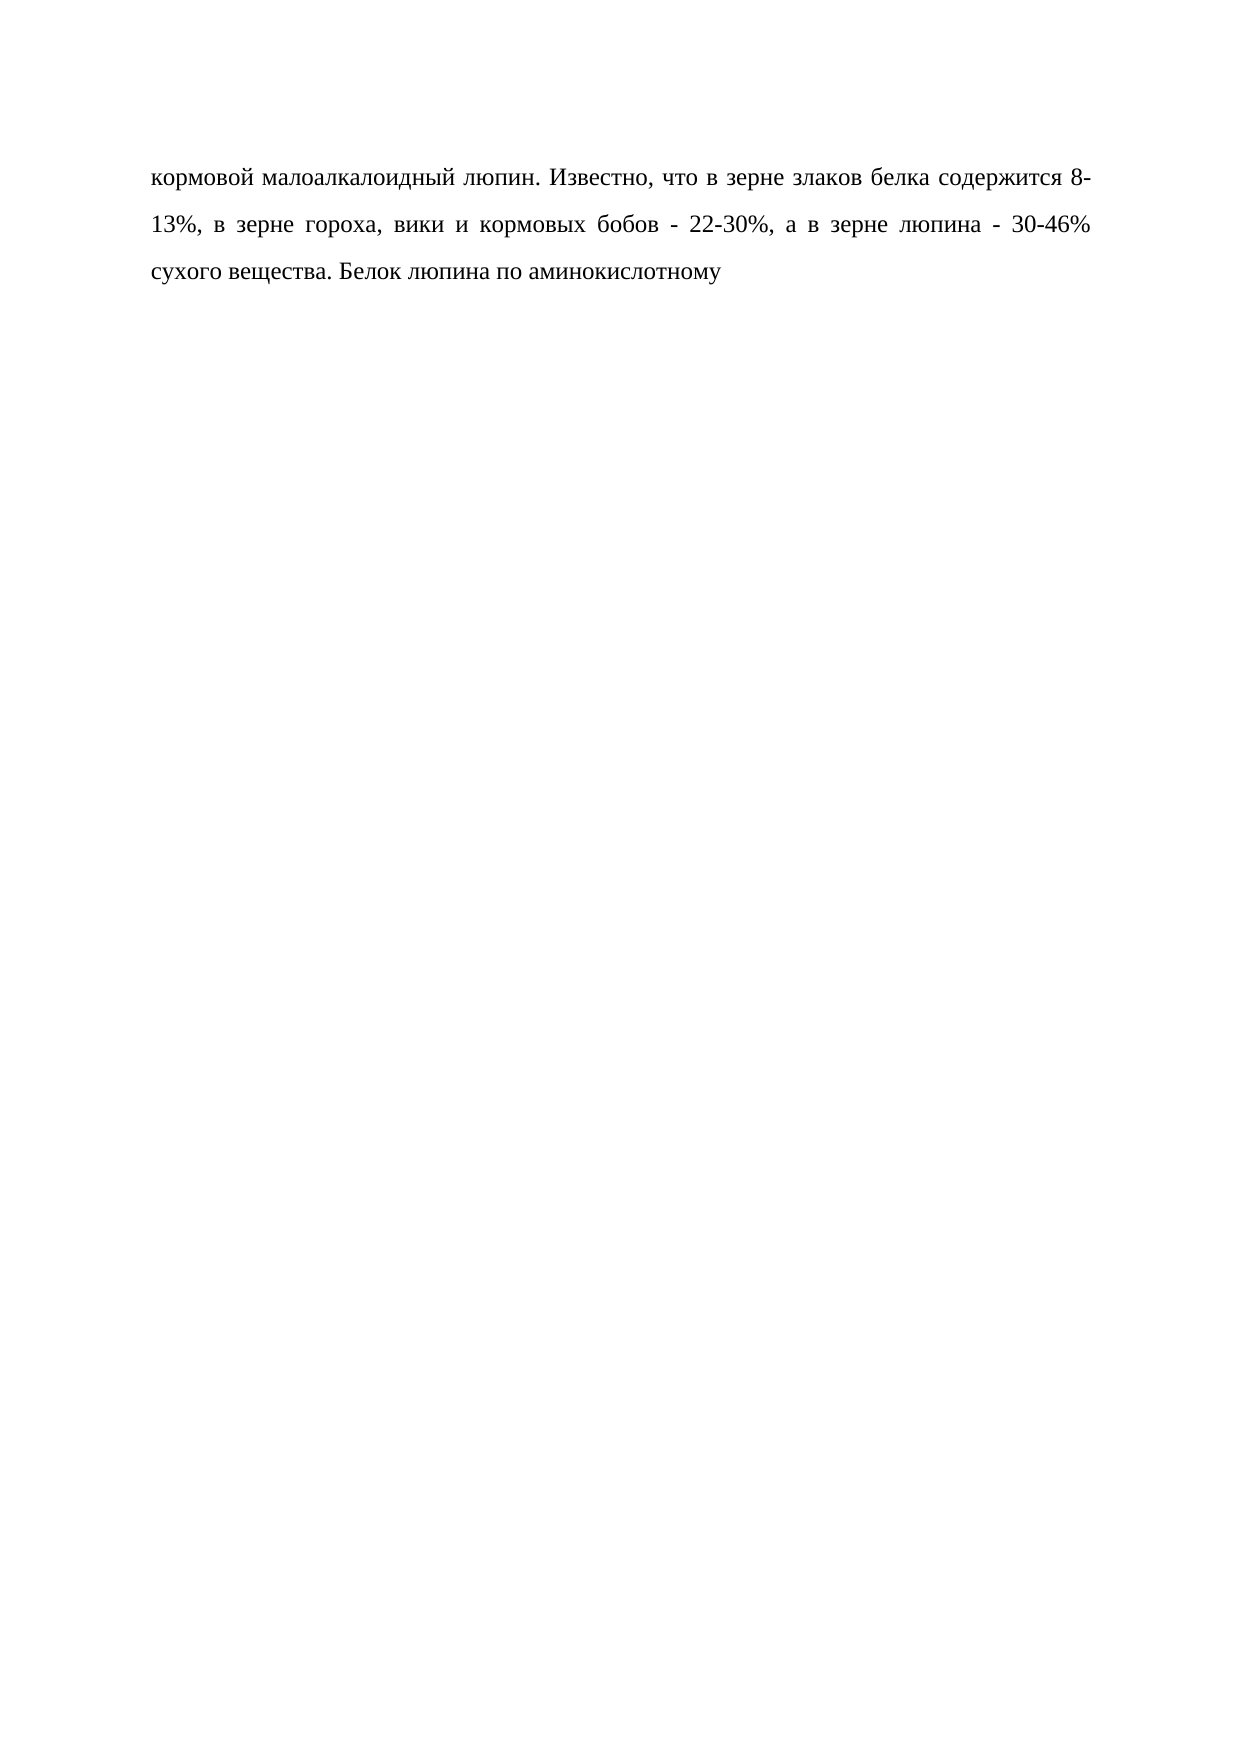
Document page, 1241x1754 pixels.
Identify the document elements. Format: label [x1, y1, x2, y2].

text [151, 148, 1092, 289]
